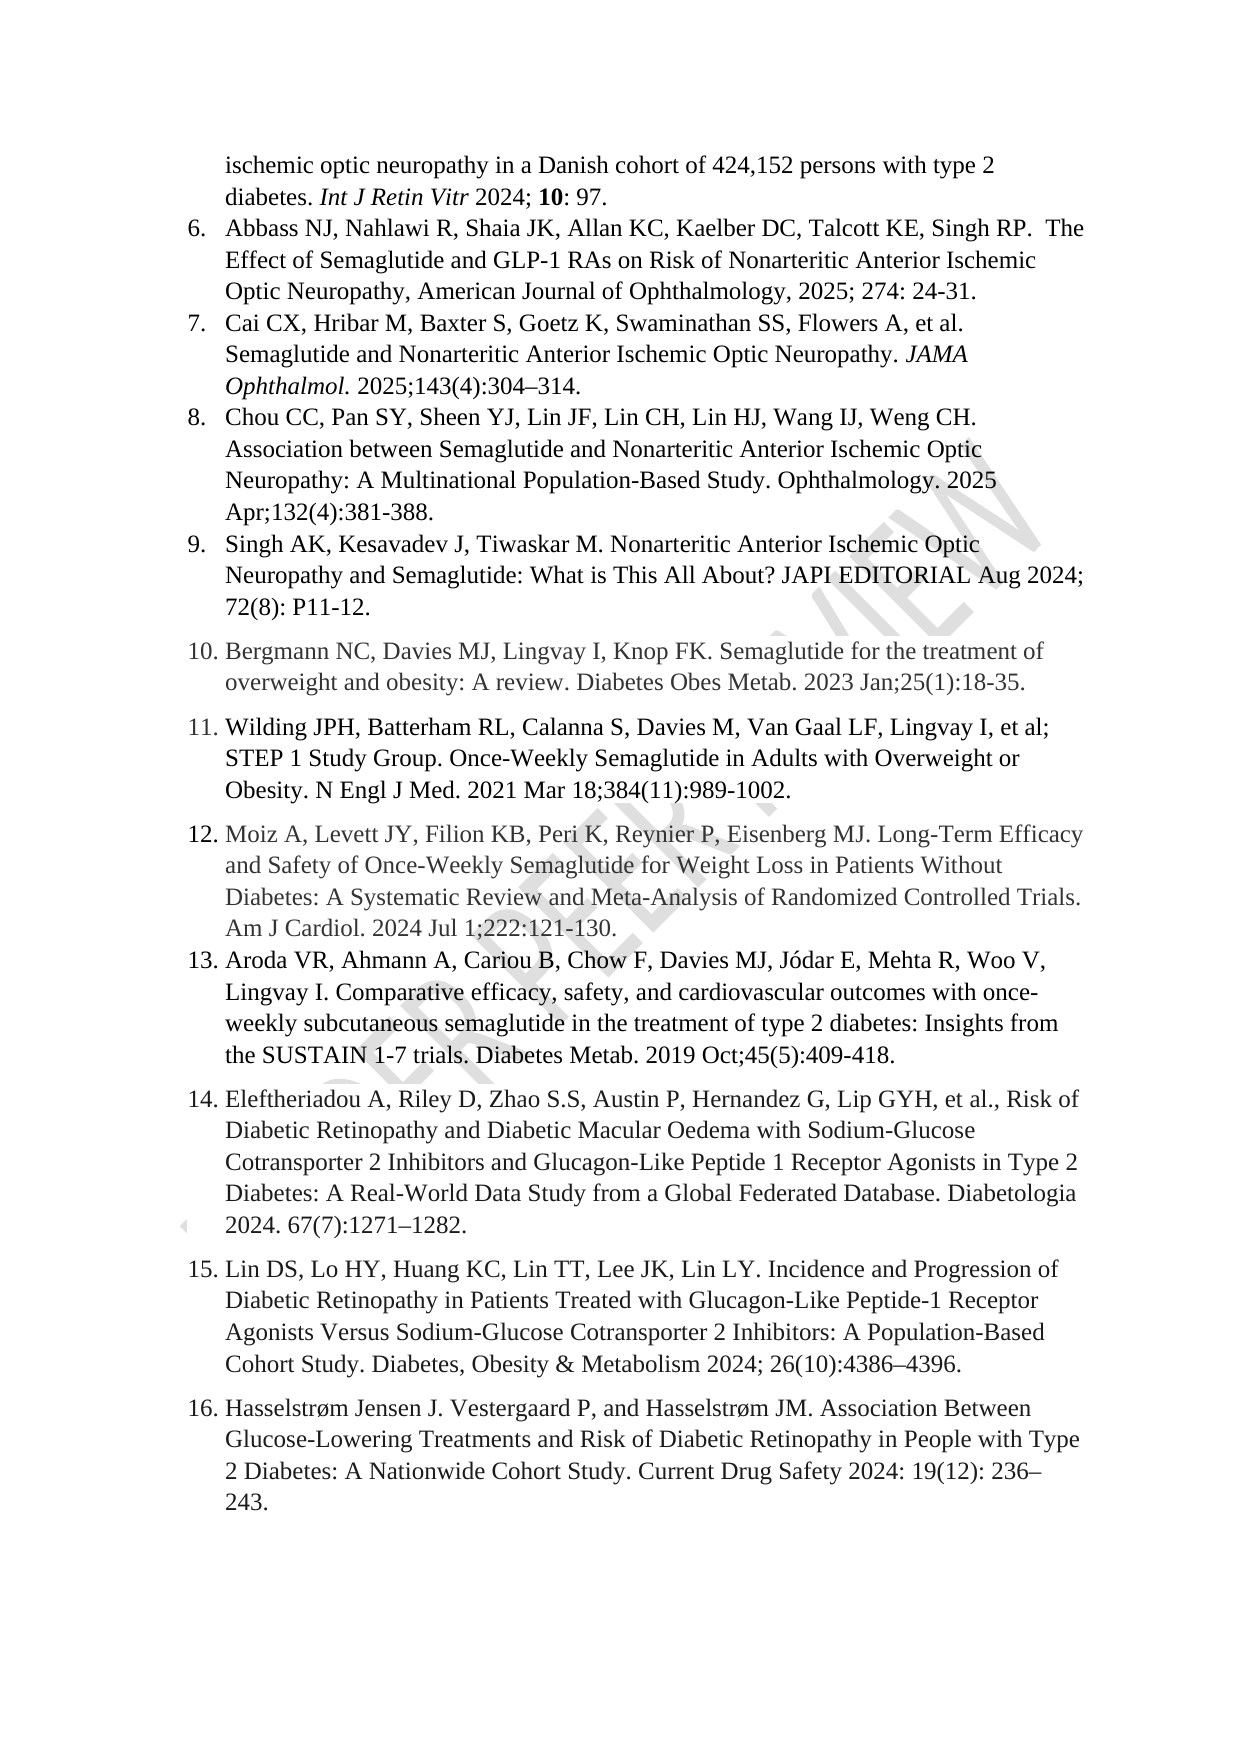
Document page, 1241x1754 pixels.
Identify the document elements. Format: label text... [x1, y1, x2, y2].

list Bergmann NC, Davies MJ, Lingvay I, Knop FK. Semaglutide for the treatment of overweight and obesity: A review. Diabetes Obes Metab. 2023 Jan;25(1):18-35. [187, 636, 1090, 696]
list Eleftheriadou A, Riley D, Zhao S.S, Austin P, Hernandez G, Lip GYH, et al., Risk of Diabetic Retinopathy and Diabetic Macular Oedema with Sodium‐Glucose Cotransporter 2 Inhibitors and Glucagon‐Like Peptide 1 Receptor Agonists in Type 2 Diabetes: A Real‐World Data Study from a Global Federated Database. Diabetologia 2024. 67(7):1271–1282. [187, 1084, 1090, 1239]
list Moiz A, Levett JY, Filion KB, Peri K, Reynier P, Eisenberg MJ. Long-Term Efficacy and Safety of Once-Weekly Semaglutide for Weight Loss in Patients Without Diabetes: A Systematic Review and Meta-Analysis of Randomized Controlled Trials. Am J Cardiol. 2024 Jul 1;222:121-130. [187, 819, 1090, 942]
list Abbass NJ, Nahlawi R, Shaia JK, Allan KC, Kaelber DC, Talcott KE, Singh RP. The Effect of Semaglutide and GLP-1 RAs on Risk of Nonarteritic Anterior Ischemic Optic Neuropathy, American Journal of Ophthalmology, 2025; 274: 24-31. [187, 213, 1090, 305]
list Singh AK, Kesavadev J, Tiwaskar M. Nonarteritic Anterior Ischemic Optic Neuropathy and Semaglutide: What is This All About? JAPI EDITORIAL Aug 2024; 72(8): P11-12. [187, 529, 1090, 621]
list Aroda VR, Ahmann A, Cariou B, Chow F, Davies MJ, Jódar E, Mehta R, Woo V, Lingvay I. Comparative efficacy, safety, and cardiovascular outcomes with once-weekly subcutaneous semaglutide in the treatment of type 2 diabetes: Insights from the SUSTAIN 1-7 trials. Diabetes Metab. 2019 Oct;45(5):409-418. [187, 945, 1090, 1068]
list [187, 150, 1090, 210]
list Lin DS, Lo HY, Huang KC, Lin TT, Lee JK, Lin LY. Incidence and Progression of Diabetic Retinopathy in Patients Treated with Glucagon‐Like Peptide‐1 Receptor Agonists Versus Sodium‐Glucose Cotransporter 2 Inhibitors: A Population‐Based Cohort Study. Diabetes, Obesity & Metabolism 2024; 26(10):4386–4396. [187, 1254, 1090, 1377]
list Cai CX, Hribar M, Baxter S, Goetz K, Swaminathan SS, Flowers A, et al. Semaglutide and Nonarteritic Anterior Ischemic Optic Neuropathy. JAMA Ophthalmol. 2025;143(4):304–314. [187, 308, 1090, 400]
list Wilding JPH, Batterham RL, Calanna S, Davies M, Van Gaal LF, Lingvay I, et al; STEP 1 Study Group. Once-Weekly Semaglutide in Adults with Overweight or Obesity. N Engl J Med. 2021 Mar 18;384(11):989-1002. [187, 712, 1090, 803]
list Hasselstrøm Jensen J. Vestergaard P, and Hasselstrøm JM. Association Between Glucose‐Lowering Treatments and Risk of Diabetic Retinopathy in People with Type 2 Diabetes: A Nationwide Cohort Study. Current Drug Safety 2024: 19(12): 236–243. [187, 1393, 1090, 1516]
list Chou CC, Pan SY, Sheen YJ, Lin JF, Lin CH, Lin HJ, Wang IJ, Weng CH. Association between Semaglutide and Nonarteritic Anterior Ischemic Optic Neuropathy: A Multinational Population-Based Study. Ophthalmology. 2025 Apr;132(4):381-388. [187, 402, 1090, 526]
